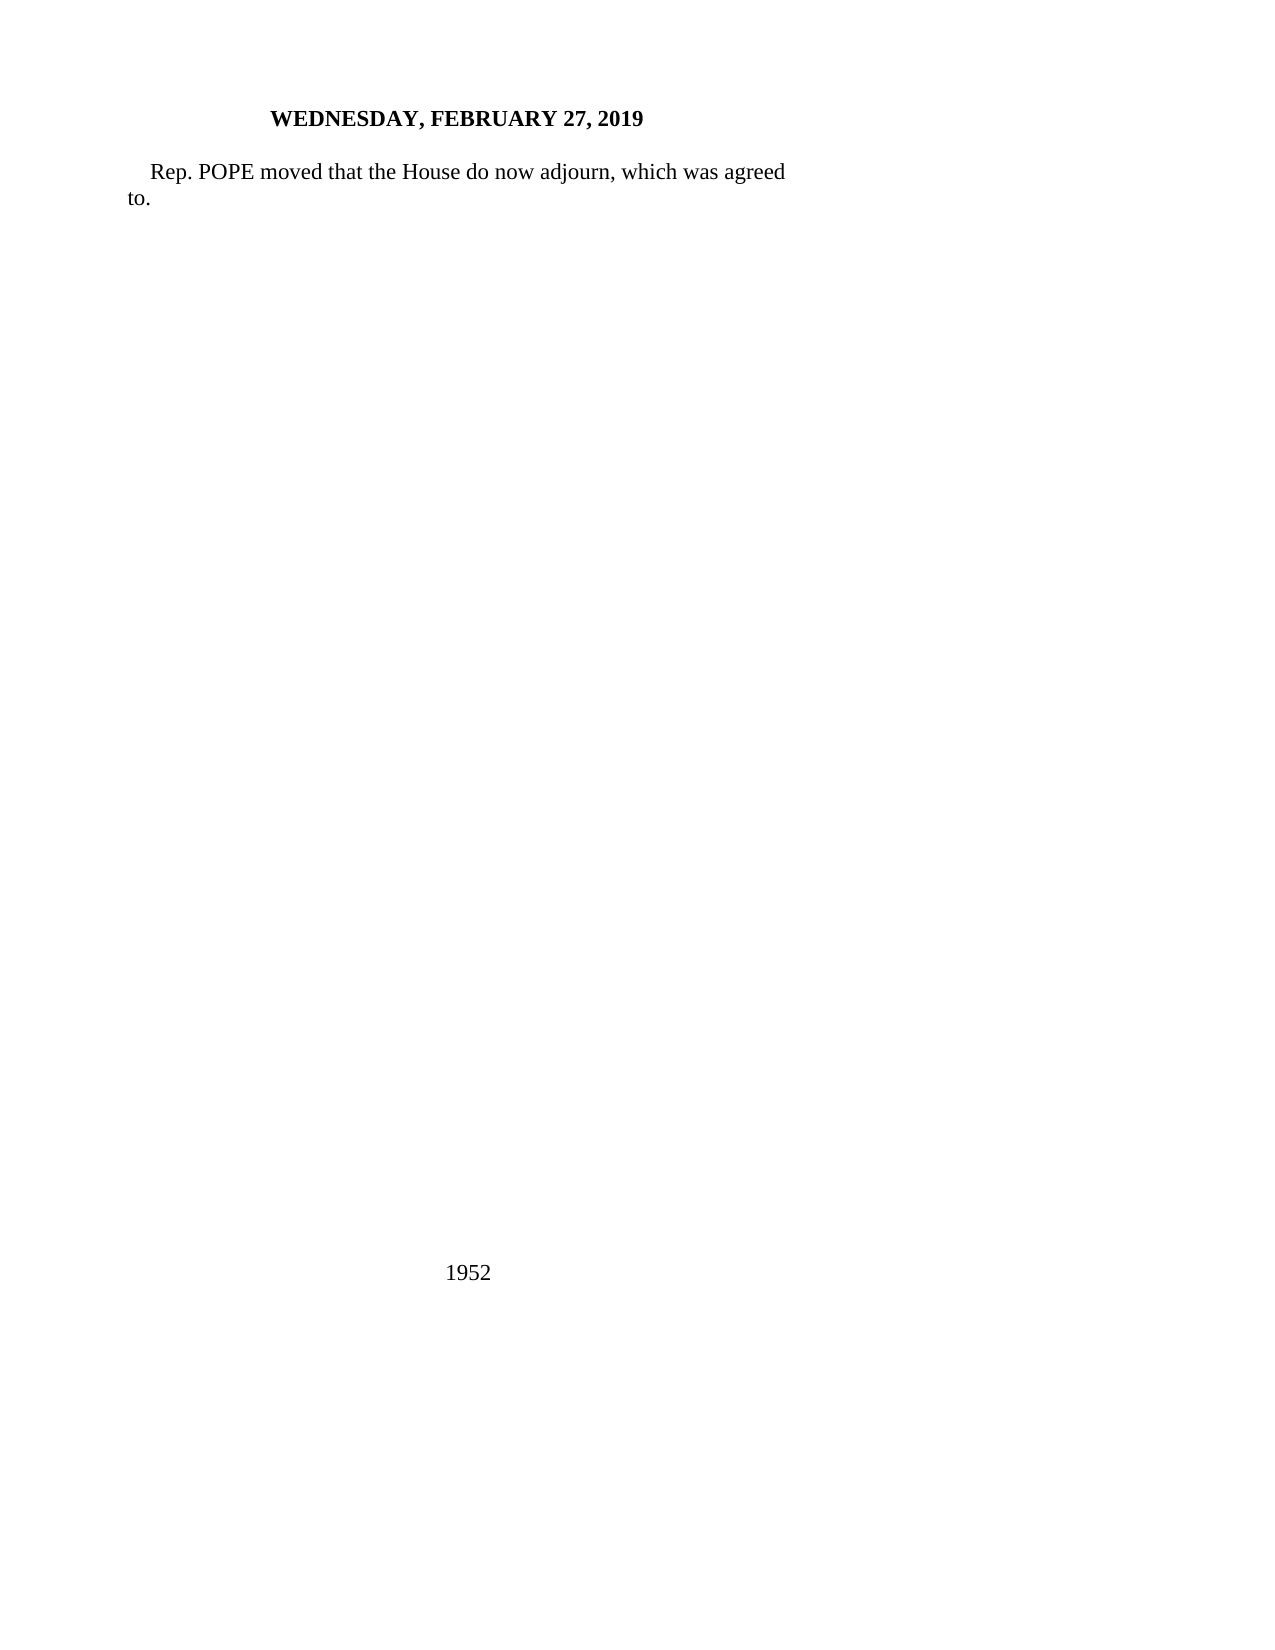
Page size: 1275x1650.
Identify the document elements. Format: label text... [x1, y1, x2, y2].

text Rep. POPE moved that the House do now adjourn, which was agreed to. [127, 158, 786, 210]
